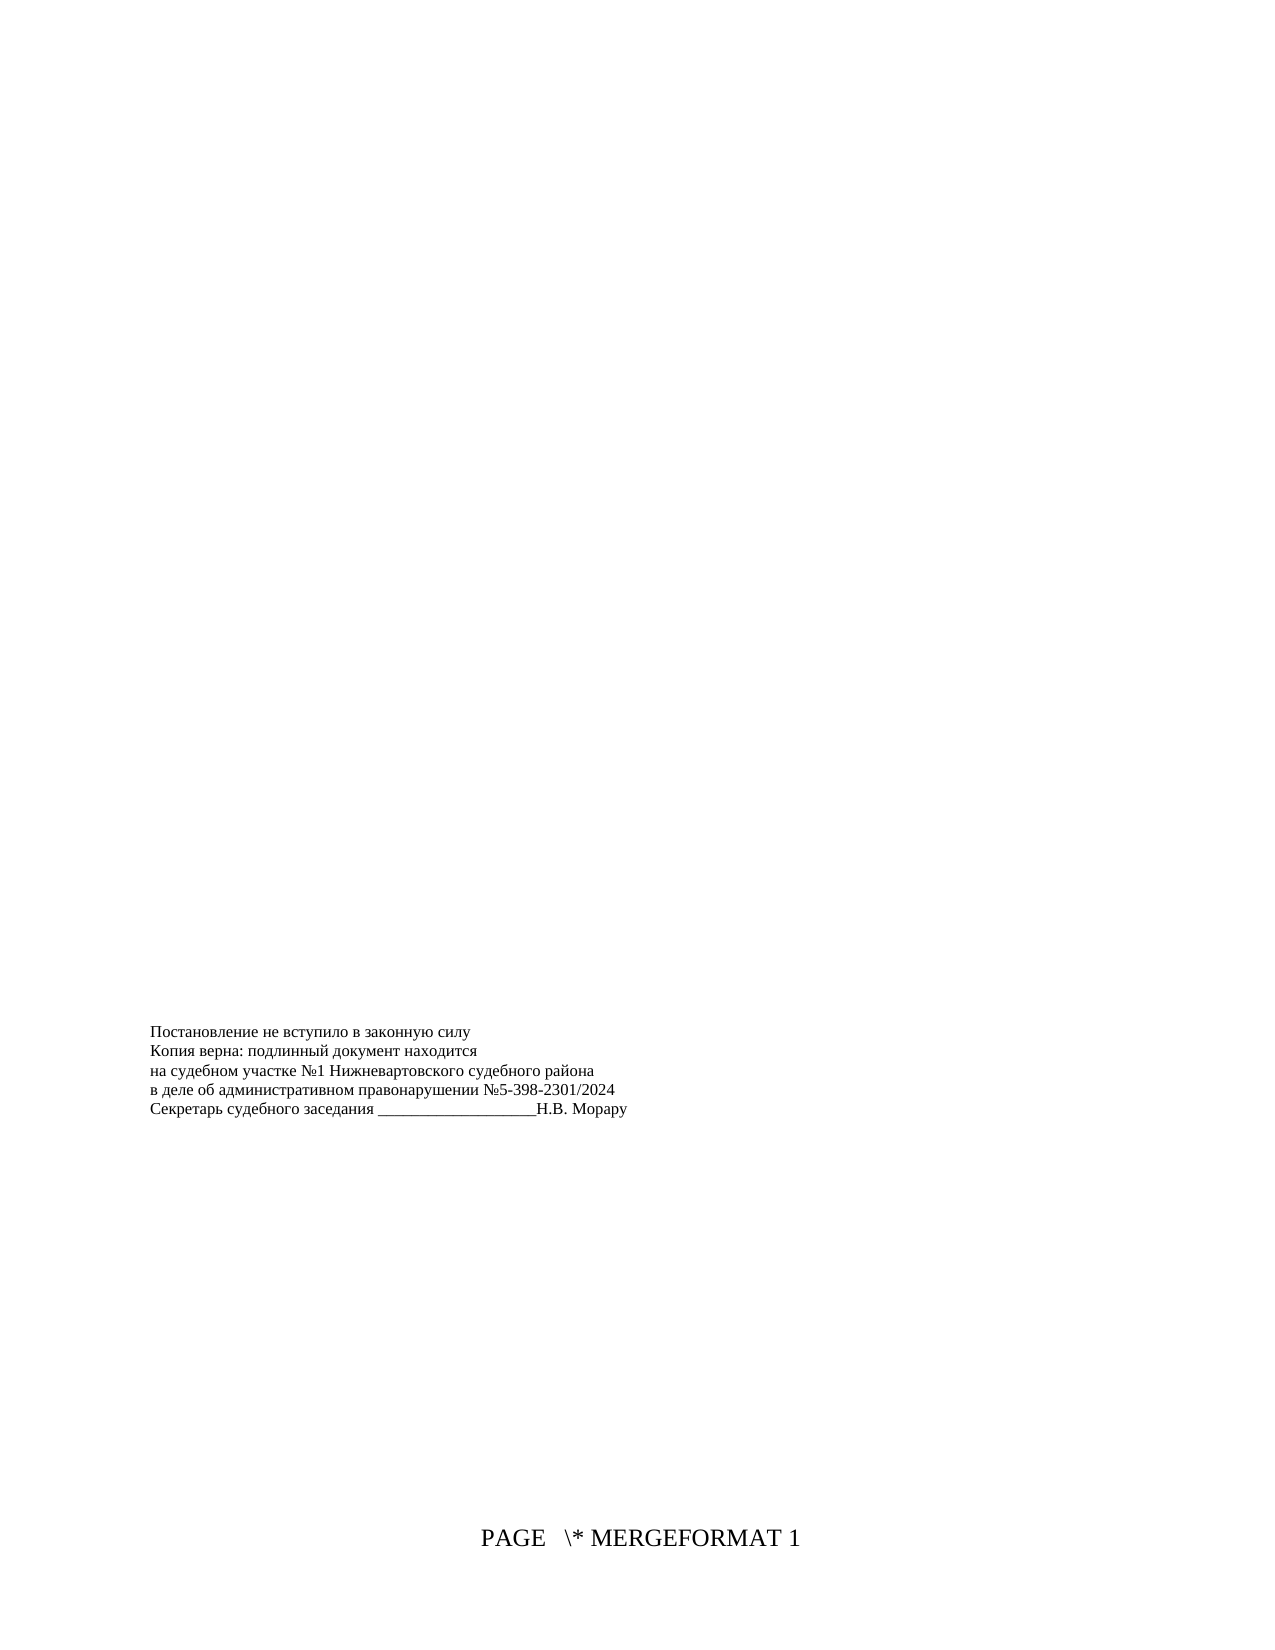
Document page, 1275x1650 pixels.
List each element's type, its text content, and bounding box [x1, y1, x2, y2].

text Постановление не вступило в законную силу [150, 1022, 1125, 1041]
text в деле об административном правонарушении №5-398-2301/2024 [150, 1079, 1125, 1099]
text Копия верна: подлинный документ находится [150, 1041, 1125, 1060]
text на судебном участке №1 Нижневартовского судебного района [150, 1060, 1125, 1079]
text Секретарь судебного заседания ___________________Н.В. Морару [150, 1099, 1125, 1118]
